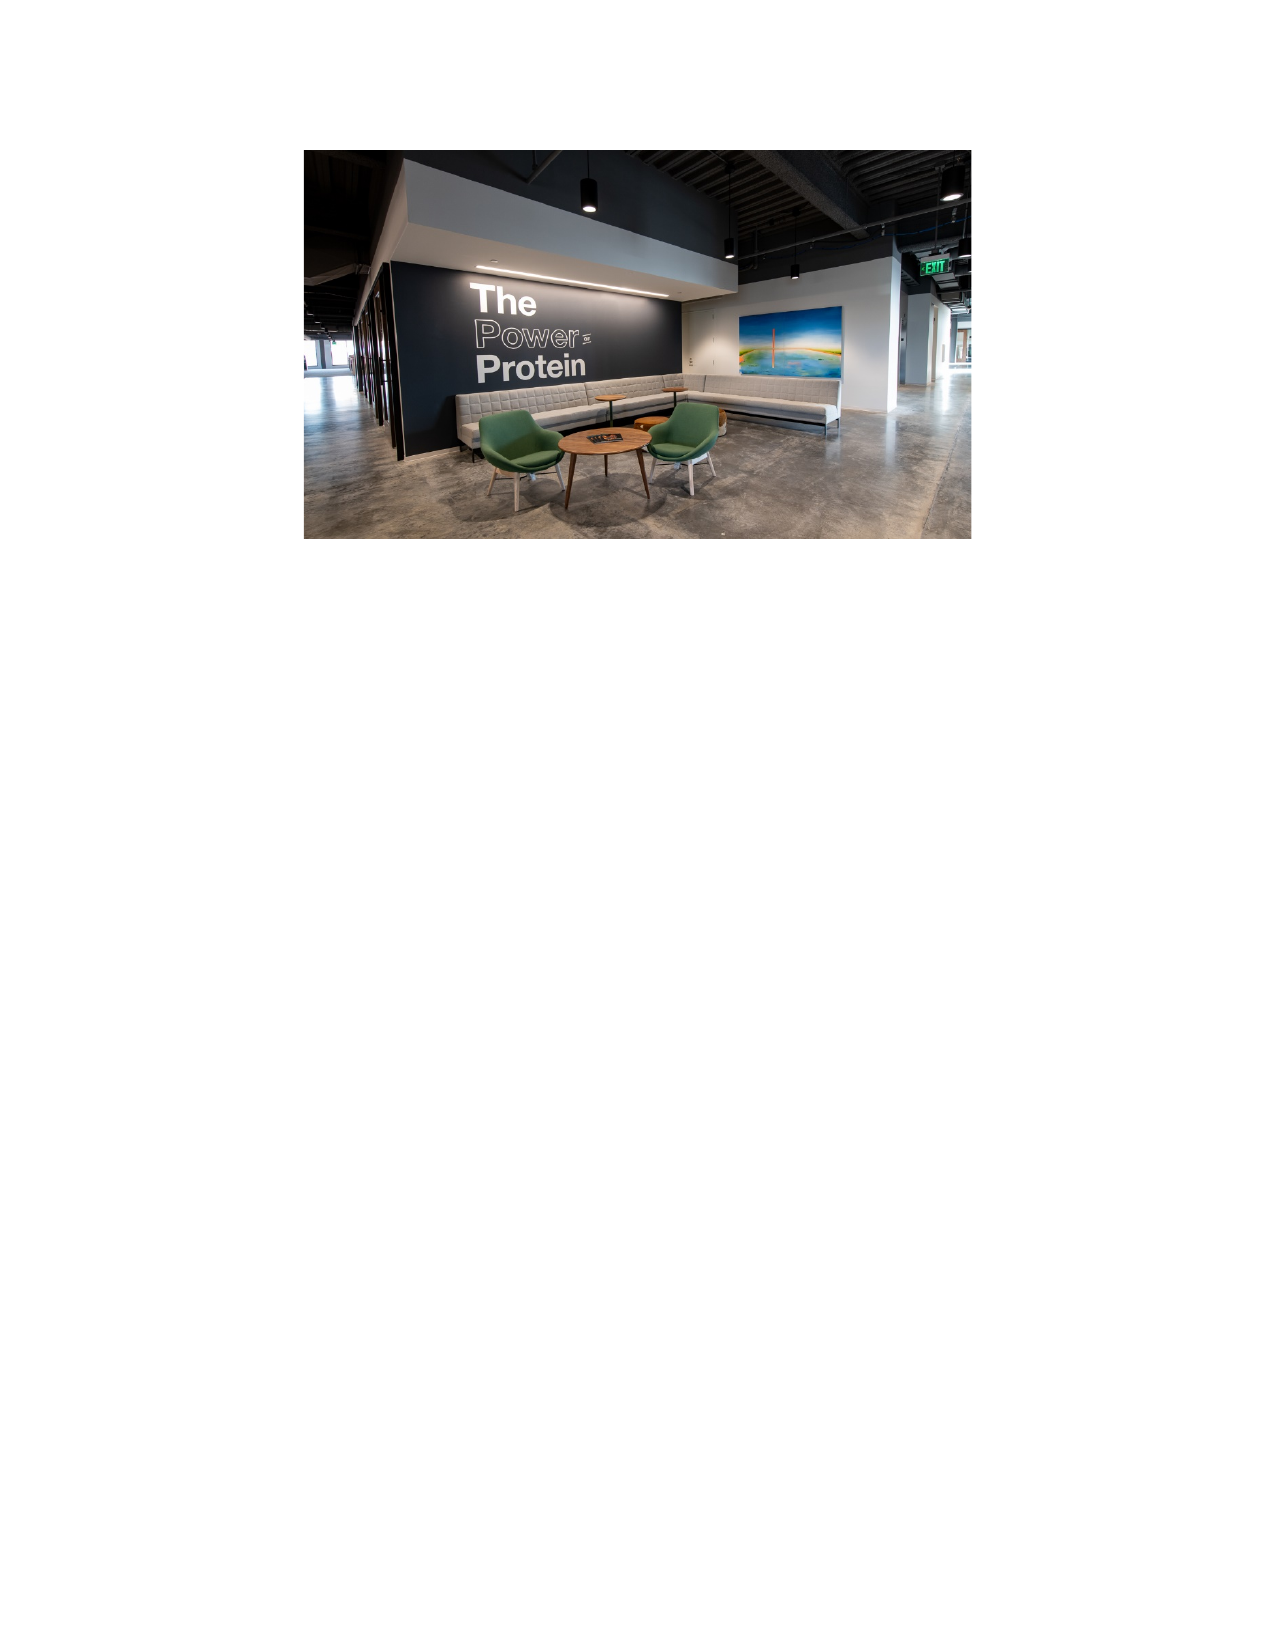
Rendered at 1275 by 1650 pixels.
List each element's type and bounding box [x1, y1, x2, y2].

picture [303, 150, 972, 539]
